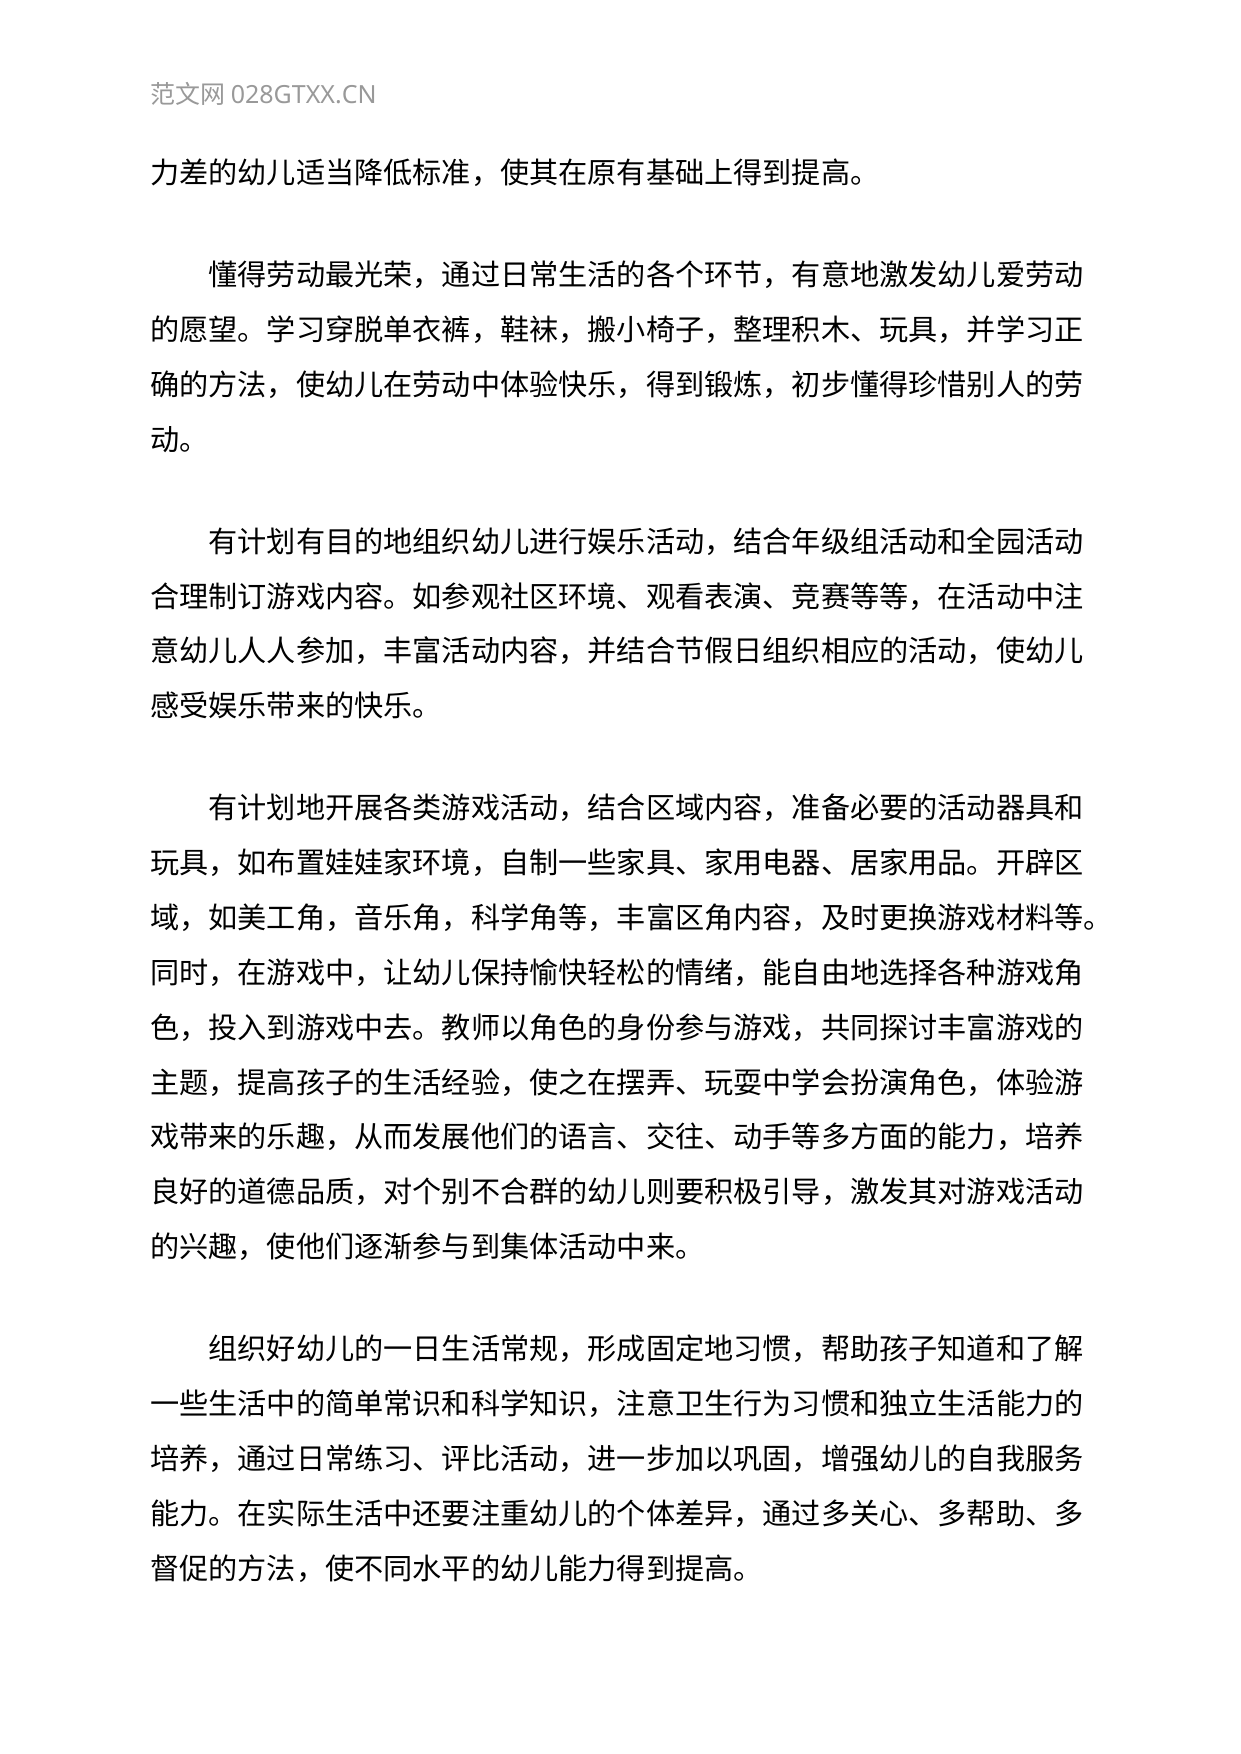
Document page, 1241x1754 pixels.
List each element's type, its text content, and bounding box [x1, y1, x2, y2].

text 懂得劳动最光荣，通过日常生活的各个环节，有意地激发幼儿爱劳动的愿望。学习穿脱单衣裤，鞋袜，搬小椅子，整理积木、玩具，并学习正确的方法，使幼儿在劳动中体验快乐，得到锻炼，初步懂得珍惜别人的劳动。 [150, 252, 1090, 459]
text 有计划地开展各类游戏活动，结合区域内容，准备必要的活动器具和玩具，如布置娃娃家环境，自制一些家具、家用电器、居家用品。开辟区域，如美工角，音乐角，科学角等，丰富区角内容，及时更换游戏材料等。同时，在游戏中，让幼儿保持愉快轻松的情绪，能自由地选择各种游戏角色，投入到游戏中去。教师以角色的身份参与游戏，共同探讨丰富游戏的主题，提高孩子的生活经验，使之在摆弄、玩耍中学会扮演角色，体验游戏带来的乐趣，从而发展他们的语言、交往、动手等多方面的能力，培养良好的道德品质，对个别不合群的幼儿则要积极引导，激发其对游戏活动的兴趣，使他们逐渐参与到集体活动中来。 [150, 785, 1090, 1266]
text 有计划有目的地组织幼儿进行娱乐活动，结合年级组活动和全园活动合理制订游戏内容。如参观社区环境、观看表演、竞赛等等，在活动中注意幼儿人人参加，丰富活动内容，并结合节假日组织相应的活动，使幼儿感受娱乐带来的快乐。 [150, 518, 1090, 725]
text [150, 150, 1090, 192]
text 组织好幼儿的一日生活常规，形成固定地习惯，帮助孩子知道和了解一些生活中的简单常识和科学知识，注意卫生行为习惯和独立生活能力的培养，通过日常练习、评比活动，进一步加以巩固，增强幼儿的自我服务能力。在实际生活中还要注重幼儿的个体差异，通过多关心、多帮助、多督促的方法，使不同水平的幼儿能力得到提高。 [150, 1326, 1090, 1587]
